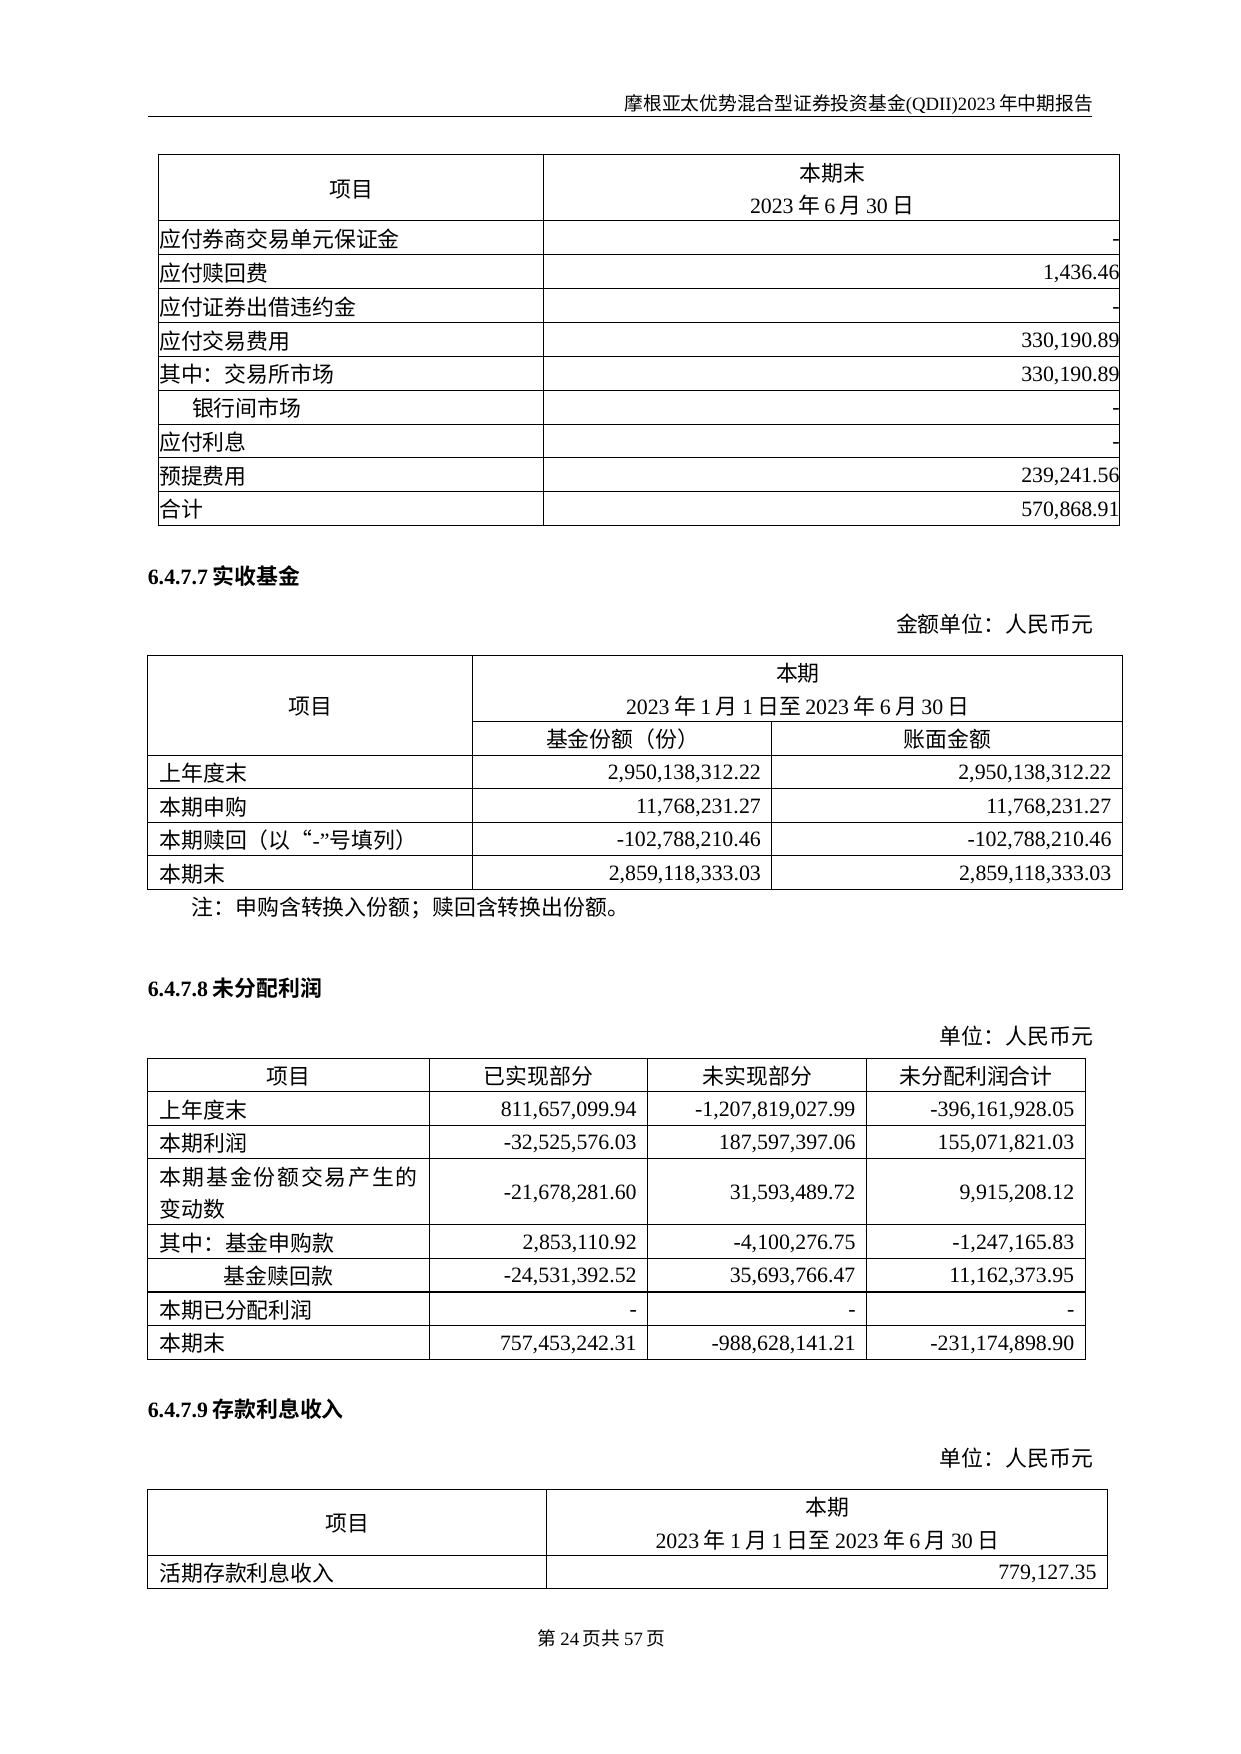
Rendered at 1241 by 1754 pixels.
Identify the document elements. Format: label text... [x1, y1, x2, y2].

table_header 项目 [148, 1059, 429, 1091]
table_cell -1,247,165.83 [867, 1225, 1085, 1258]
table_cell -988,628,141.21 [648, 1326, 866, 1358]
table_cell - [648, 1293, 866, 1325]
table_cell 本期赎回（以“-”号填列） [148, 823, 472, 855]
table_cell 1,436.46 [544, 255, 1119, 288]
table_cell -231,174,898.90 [867, 1326, 1085, 1358]
table_cell 其中：交易所市场 [159, 357, 543, 389]
text 6.4.7.9存款利息收入 [148, 1392, 1092, 1424]
table_cell 应付证券出借违约金 [159, 289, 543, 322]
table_cell 9,915,208.12 [867, 1159, 1085, 1224]
table_cell 应付券商交易单元保证金 [159, 221, 543, 254]
table_cell 应付交易费用 [159, 323, 543, 356]
table_header 项目 [159, 155, 543, 220]
table_cell 本期已分配利润 [148, 1293, 429, 1325]
table_cell -396,161,928.05 [867, 1092, 1085, 1125]
table_cell 活期存款利息收入 [148, 1556, 546, 1588]
table_header 本期 2023年1月1日至2023年6月30日 [473, 656, 1122, 721]
table_cell 11,162,373.95 [867, 1259, 1085, 1291]
table_cell - [867, 1293, 1085, 1325]
text 6.4.7.8未分配利润 [148, 971, 1092, 1003]
table_cell 本期末 [148, 856, 472, 889]
table_cell 应付赎回费 [159, 255, 543, 288]
table_cell 35,693,766.47 [648, 1259, 866, 1291]
table_header 已实现部分 [430, 1059, 647, 1091]
table_cell 上年度末 [148, 756, 472, 788]
table_cell - [544, 221, 1119, 254]
table_cell 330,190.89 [544, 323, 1119, 356]
table_cell -4,100,276.75 [648, 1225, 866, 1258]
table_cell 779,127.35 [547, 1556, 1107, 1588]
table_header 项目 [148, 1490, 546, 1555]
table_cell 预提费用 [159, 458, 543, 491]
table_header 项目 [148, 656, 472, 754]
text 单位：人民币元 [148, 1019, 1092, 1051]
table_cell 31,593,489.72 [648, 1159, 866, 1224]
table_cell 基金份额（份） [473, 722, 771, 754]
table_cell 187,597,397.06 [648, 1126, 866, 1158]
table_cell 330,190.89 [544, 357, 1119, 389]
table_cell 合计 [159, 492, 543, 525]
text 金额单位：人民币元 [148, 607, 1092, 639]
table_header 未分配利润合计 [867, 1059, 1085, 1091]
table_cell 155,071,821.03 [867, 1126, 1085, 1158]
table_cell 11,768,231.27 [473, 789, 771, 822]
table_cell 本期申购 [148, 789, 472, 822]
table_cell - [544, 289, 1119, 322]
table_cell -102,788,210.46 [772, 823, 1122, 855]
table_cell 基金赎回款 [148, 1259, 429, 1291]
table_cell 本期末 [148, 1326, 429, 1358]
table_cell 本期利润 [148, 1126, 429, 1158]
table_cell 2,859,118,333.03 [473, 856, 771, 889]
table_cell - [544, 391, 1119, 423]
table_cell 11,768,231.27 [772, 789, 1122, 822]
table_cell 2,859,118,333.03 [772, 856, 1122, 889]
table_cell 本期基金份额交易产生的变动数 [148, 1159, 429, 1224]
table_cell 其中：基金申购款 [148, 1225, 429, 1258]
text 6.4.7.7实收基金 [148, 558, 1092, 591]
table_header 本期末 2023年6月30日 [544, 155, 1119, 220]
table_cell 2,853,110.92 [430, 1225, 647, 1258]
table_cell 239,241.56 [544, 458, 1119, 491]
table_cell 应付利息 [159, 425, 543, 457]
table_header 本期 2023年1月1日至2023年6月30日 [547, 1490, 1107, 1555]
table_cell -24,531,392.52 [430, 1259, 647, 1291]
table_cell -102,788,210.46 [473, 823, 771, 855]
table_cell 银行间市场 [159, 391, 543, 423]
table_cell 570,868.91 [544, 492, 1119, 525]
table_cell - [544, 425, 1119, 457]
table_cell 2,950,138,312.22 [473, 756, 771, 788]
table_header 未实现部分 [648, 1059, 866, 1091]
text 单位：人民币元 [148, 1440, 1092, 1473]
table_cell 上年度末 [148, 1092, 429, 1125]
table_cell 账面金额 [772, 722, 1122, 754]
text 注：申购含转换入份额；赎回含转换出份额。 [148, 890, 1092, 922]
table_cell -1,207,819,027.99 [648, 1092, 866, 1125]
table_cell -21,678,281.60 [430, 1159, 647, 1224]
table_cell 2,950,138,312.22 [772, 756, 1122, 788]
table_cell -32,525,576.03 [430, 1126, 647, 1158]
table_cell 811,657,099.94 [430, 1092, 647, 1125]
table_cell 757,453,242.31 [430, 1326, 647, 1358]
table_cell - [430, 1293, 647, 1325]
